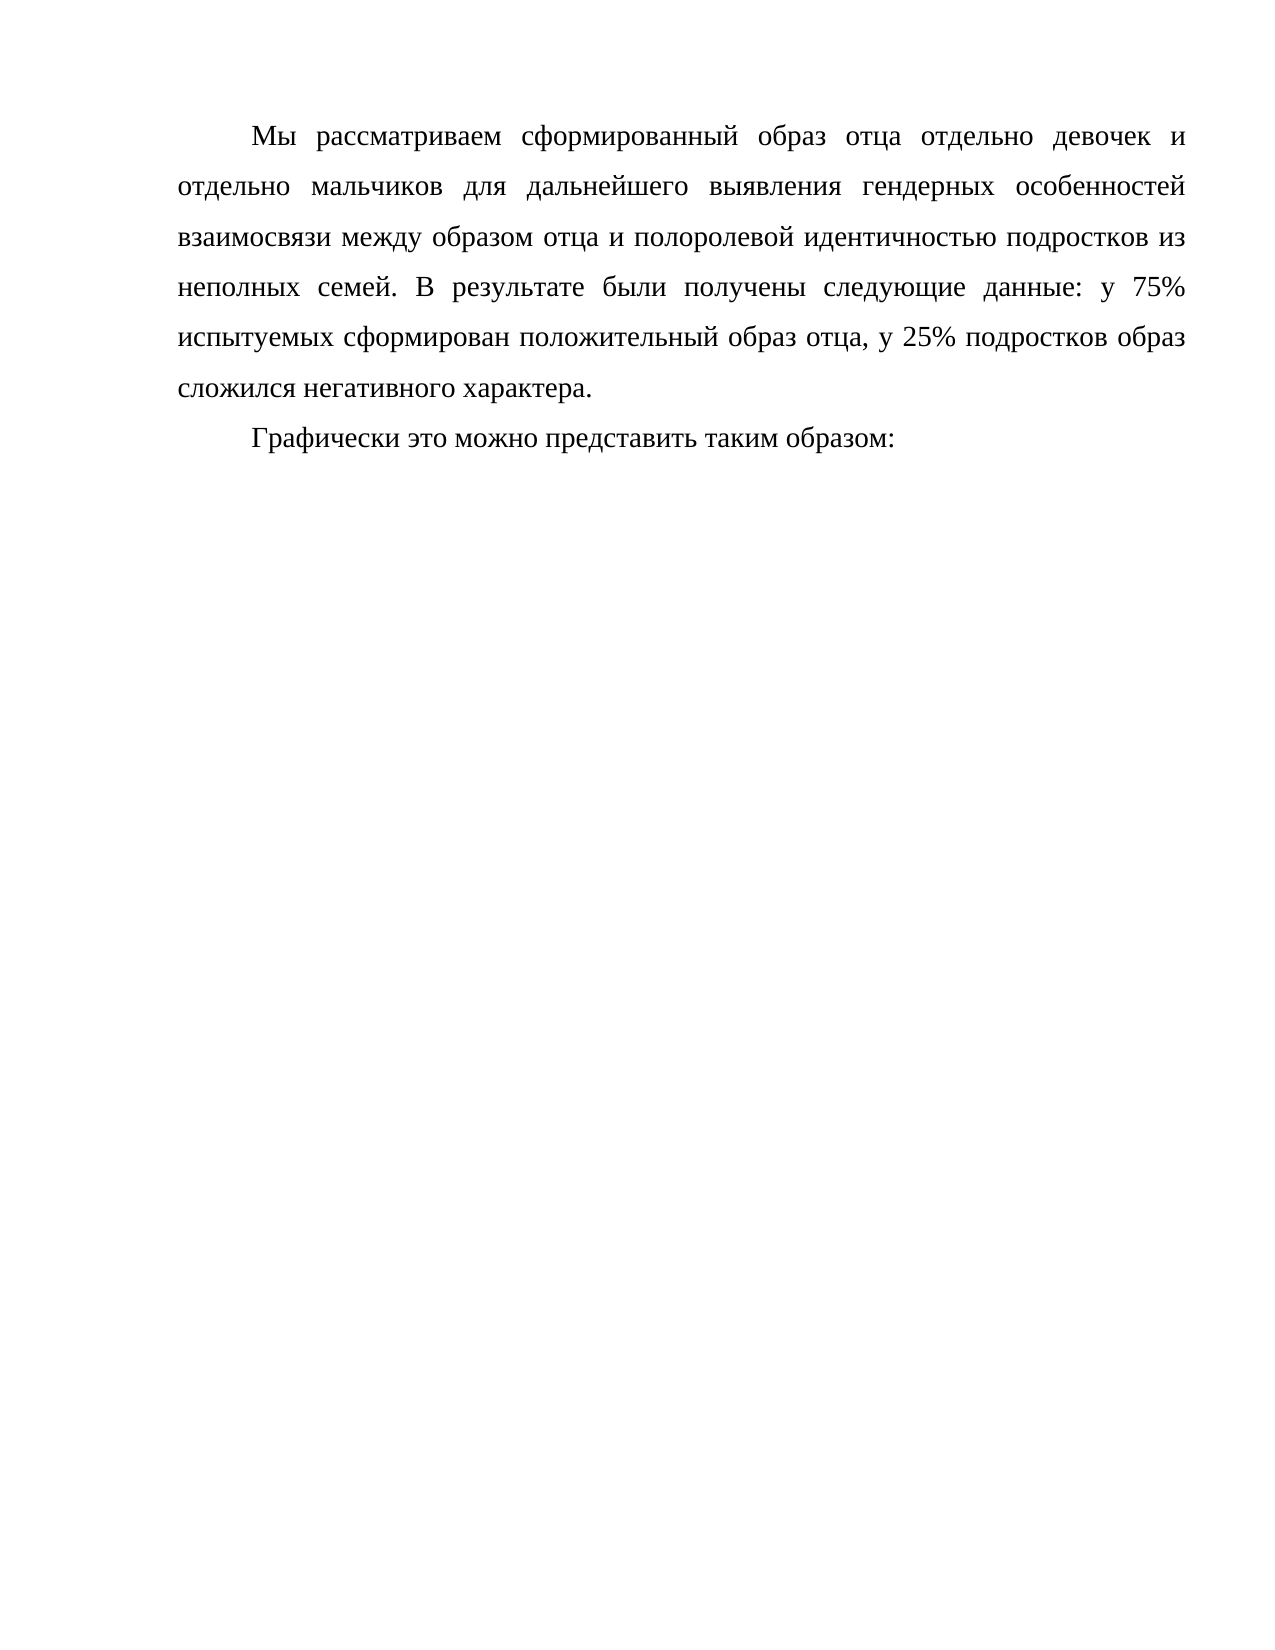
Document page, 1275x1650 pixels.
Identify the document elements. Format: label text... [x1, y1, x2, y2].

text Графически это можно представить таким образом: [177, 420, 1186, 453]
text Мы рассматриваем сформированный образ отца отдельно девочек и отдельно мальчиков для дальнейшего выявления гендерных особенностей взаимосвязи между образом отца и полоролевой идентичностью подростков из неполных семей. В результате были получены следующие данные: у 75% испытуемых сформирован положительный образ отца, у 25% подростков образ сложился негативного характера. [177, 118, 1186, 403]
